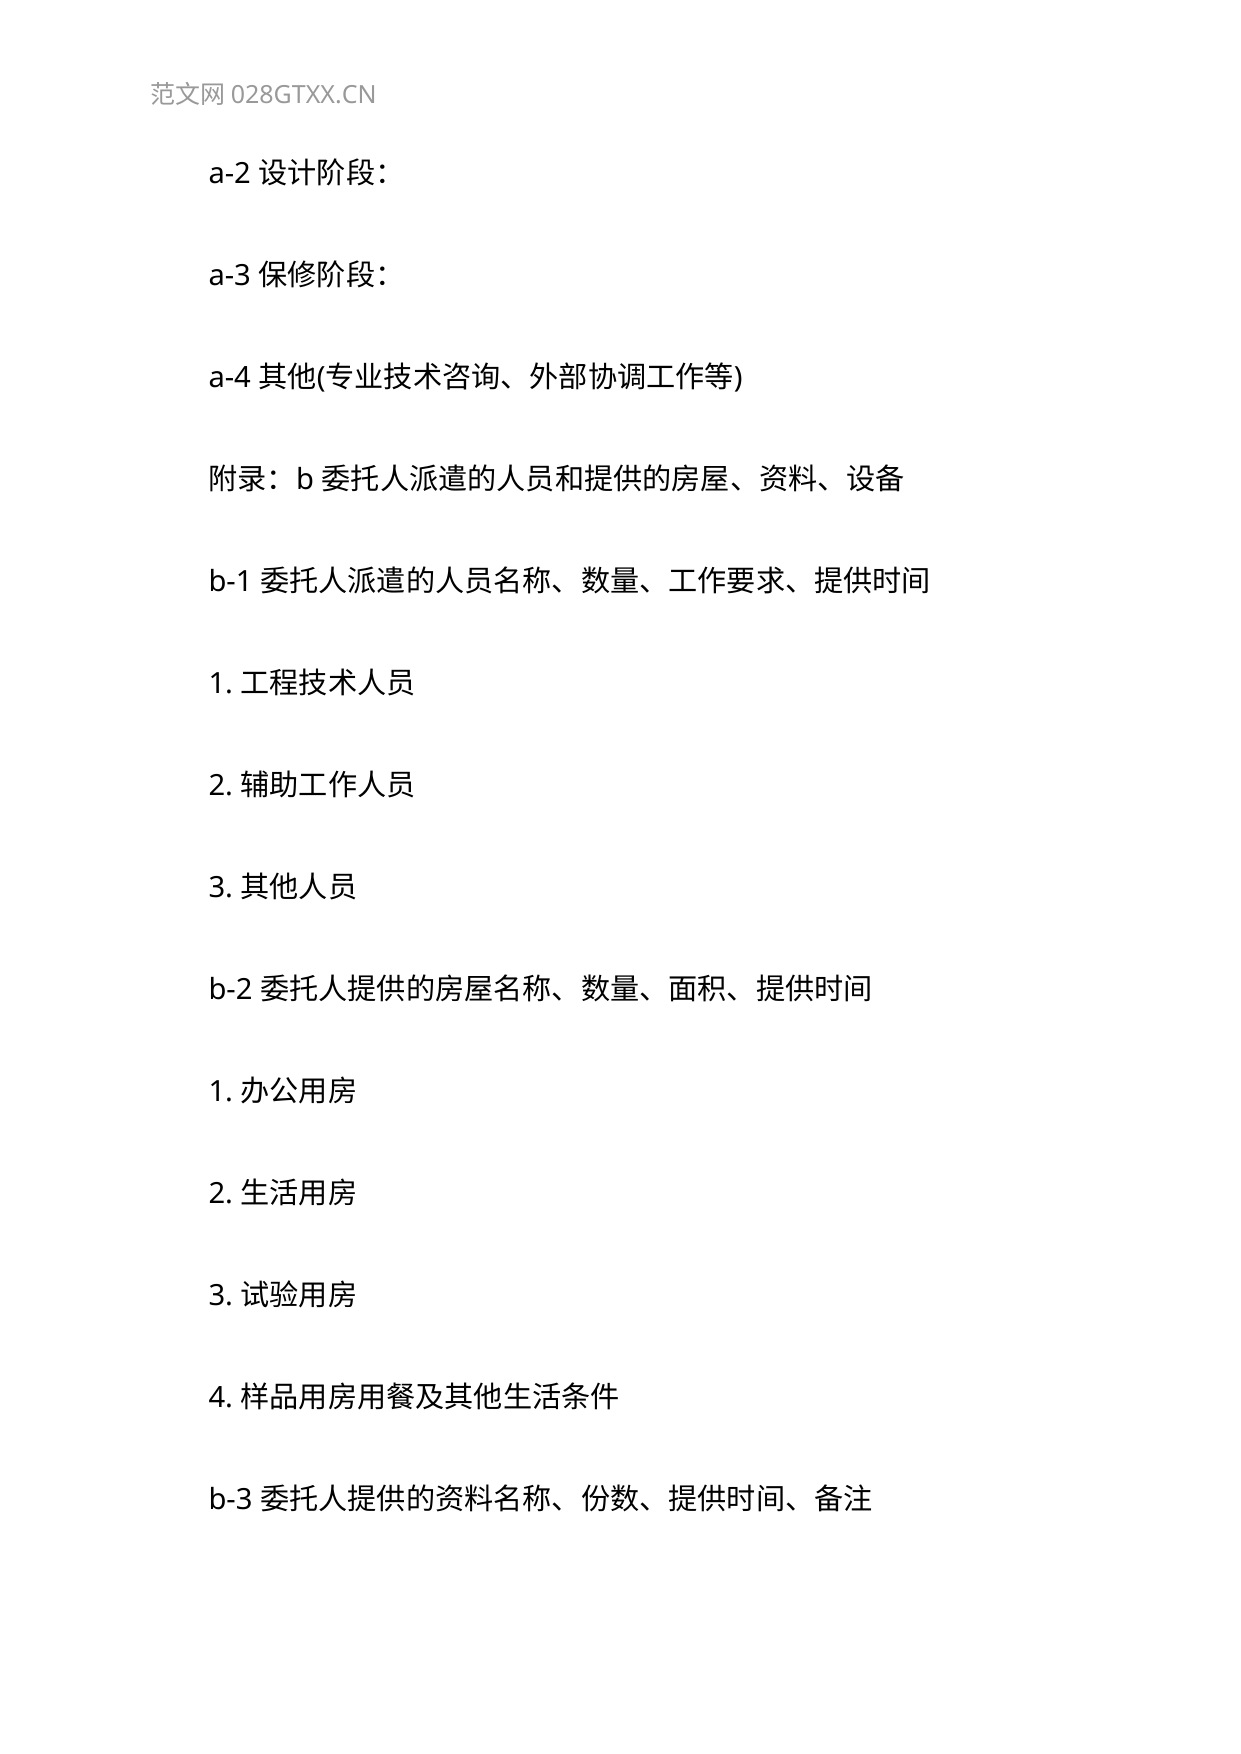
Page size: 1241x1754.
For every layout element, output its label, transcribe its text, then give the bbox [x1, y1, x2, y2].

text 4. 样品用房用餐及其他生活条件 [150, 1374, 1090, 1416]
text 2. 生活用房 [150, 1170, 1090, 1212]
text a-3 保修阶段： [150, 252, 1090, 294]
text 1. 工程技术人员 [150, 660, 1090, 702]
text 2. 辅助工作人员 [150, 762, 1090, 804]
text 3. 其他人员 [150, 864, 1090, 906]
text 3. 试验用房 [150, 1272, 1090, 1314]
text a-2 设计阶段： [150, 150, 1090, 192]
text 附录：b 委托人派遣的人员和提供的房屋、资料、设备 [150, 456, 1090, 498]
text 1. 办公用房 [150, 1068, 1090, 1110]
text b-1 委托人派遣的人员名称、数量、工作要求、提供时间 [150, 558, 1090, 600]
text b-3 委托人提供的资料名称、份数、提供时间、备注 [150, 1476, 1090, 1518]
text a-4 其他(专业技术咨询、外部协调工作等) [150, 354, 1090, 396]
text b-2 委托人提供的房屋名称、数量、面积、提供时间 [150, 966, 1090, 1008]
